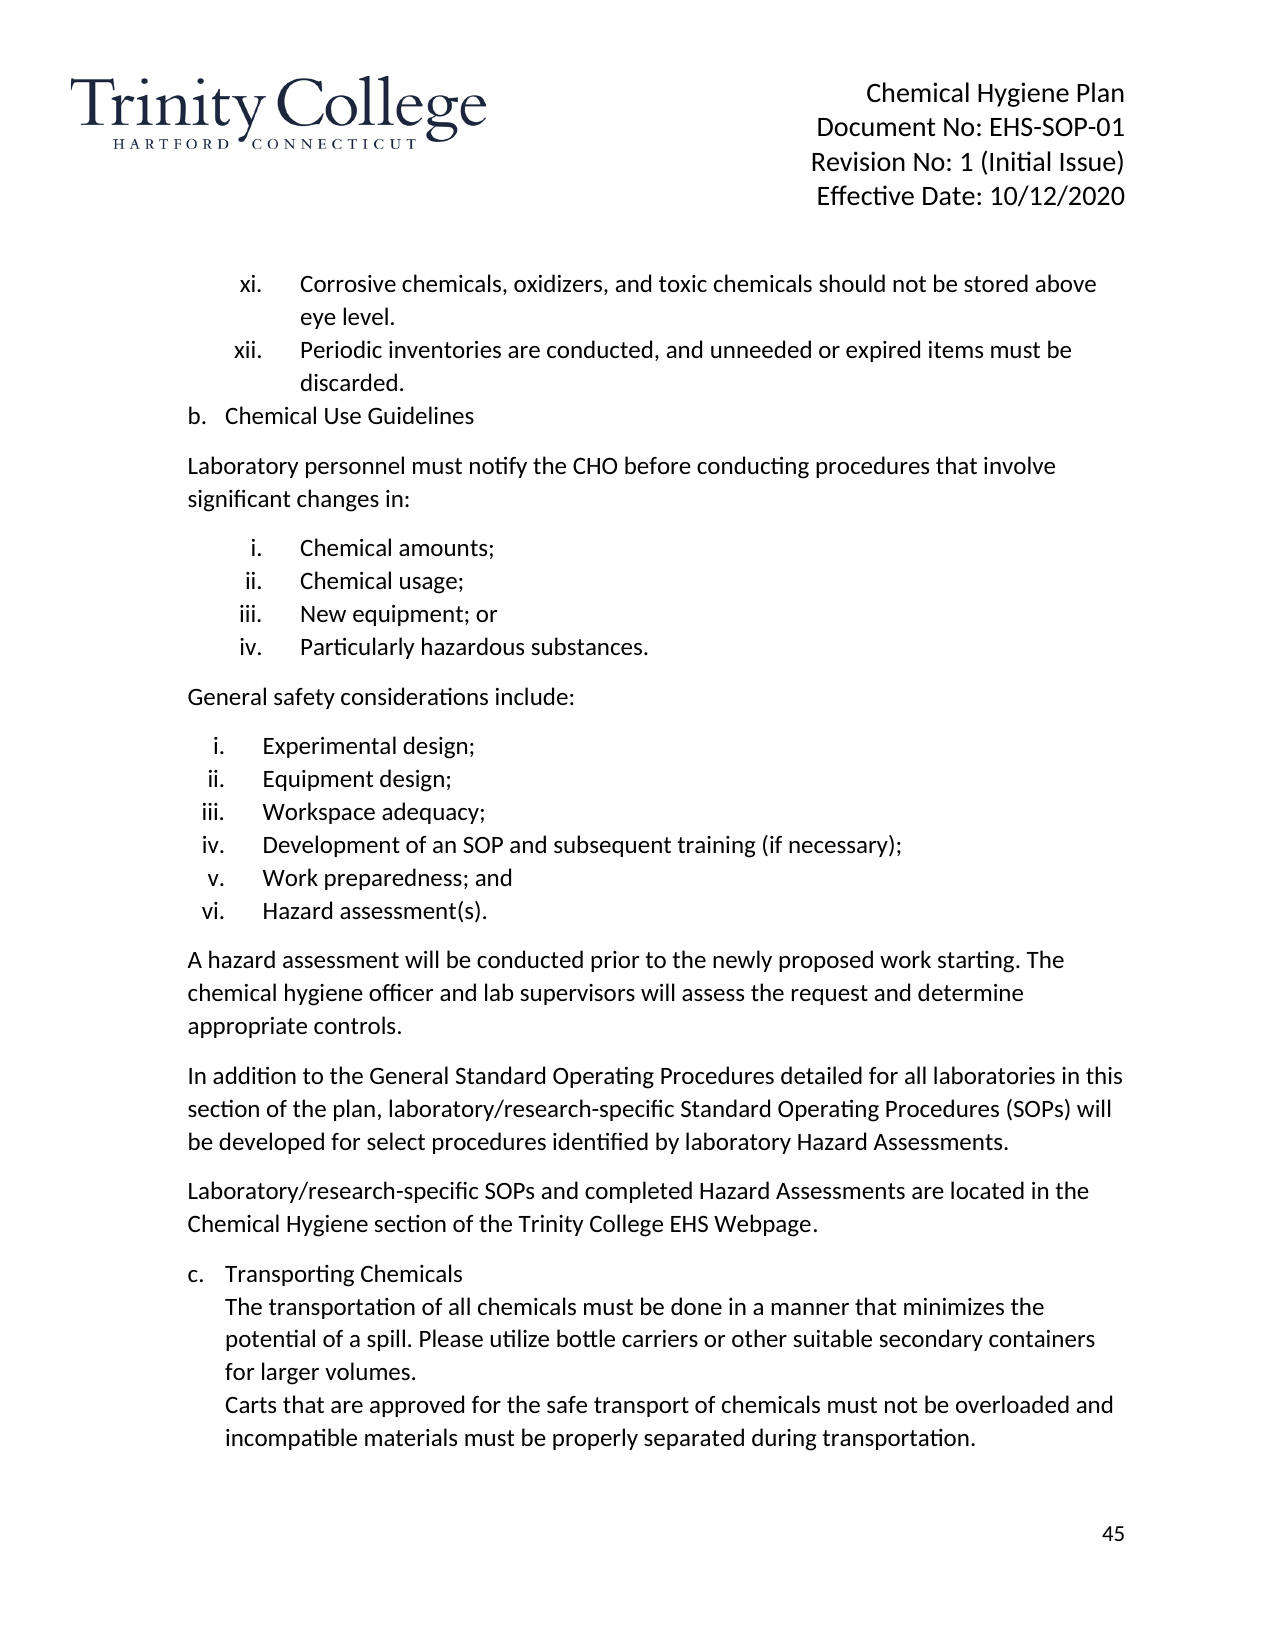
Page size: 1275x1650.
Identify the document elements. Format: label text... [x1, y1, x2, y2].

list New equipment; or [262, 598, 1125, 629]
text General safety considerations include: [187, 681, 1125, 711]
list Equipment design; [225, 763, 1125, 794]
list Periodic inventories are conducted, and unneeded or expired items must be discarded. [262, 334, 1125, 398]
list Workspace adequacy; [225, 796, 1125, 827]
list Experimental design; [225, 730, 1125, 761]
list Particularly hazardous substances. [262, 631, 1125, 662]
list The transportation of all chemicals must be done in a manner that minimizes the potential of a spill. Please utilize bottle carriers or other suitable secondary containers for larger volumes. [225, 1291, 1125, 1387]
text Laboratory/research-specific SOPs and completed Hazard Assessments are located in the Chemical Hygiene section of the Trinity College EHS Webpage. [187, 1175, 1125, 1239]
list Transporting Chemicals [187, 1258, 1125, 1288]
list Work preparedness; and [225, 862, 1125, 892]
list Hazard assessment(s). [225, 895, 1125, 925]
list Development of an SOP and subsequent training (if necessary); [225, 829, 1125, 859]
list Chemical usage; [262, 565, 1125, 596]
text In addition to the General Standard Operating Procedures detailed for all laboratories in this section of the plan, laboratory/research-specific Standard Operating Procedures (SOPs) will be developed for select procedures identified by laboratory Hazard Assessments. [187, 1060, 1125, 1156]
list Carts that are approved for the safe transport of chemicals must not be overloaded and incompatible materials must be properly separated during transportation. [225, 1389, 1125, 1453]
text A hazard assessment will be conducted prior to the newly proposed work starting. The chemical hygiene officer and lab supervisors will assess the request and determine appropriate controls. [187, 944, 1125, 1041]
picture [70, 76, 487, 149]
list Chemical amounts; [262, 532, 1125, 563]
list Corrosive chemicals, oxidizers, and toxic chemicals should not be stored above eye level. [262, 268, 1125, 332]
text Laboratory personnel must notify the CHO before conducting procedures that involve significant changes in: [187, 450, 1125, 513]
list Chemical Use Guidelines [187, 400, 1125, 431]
